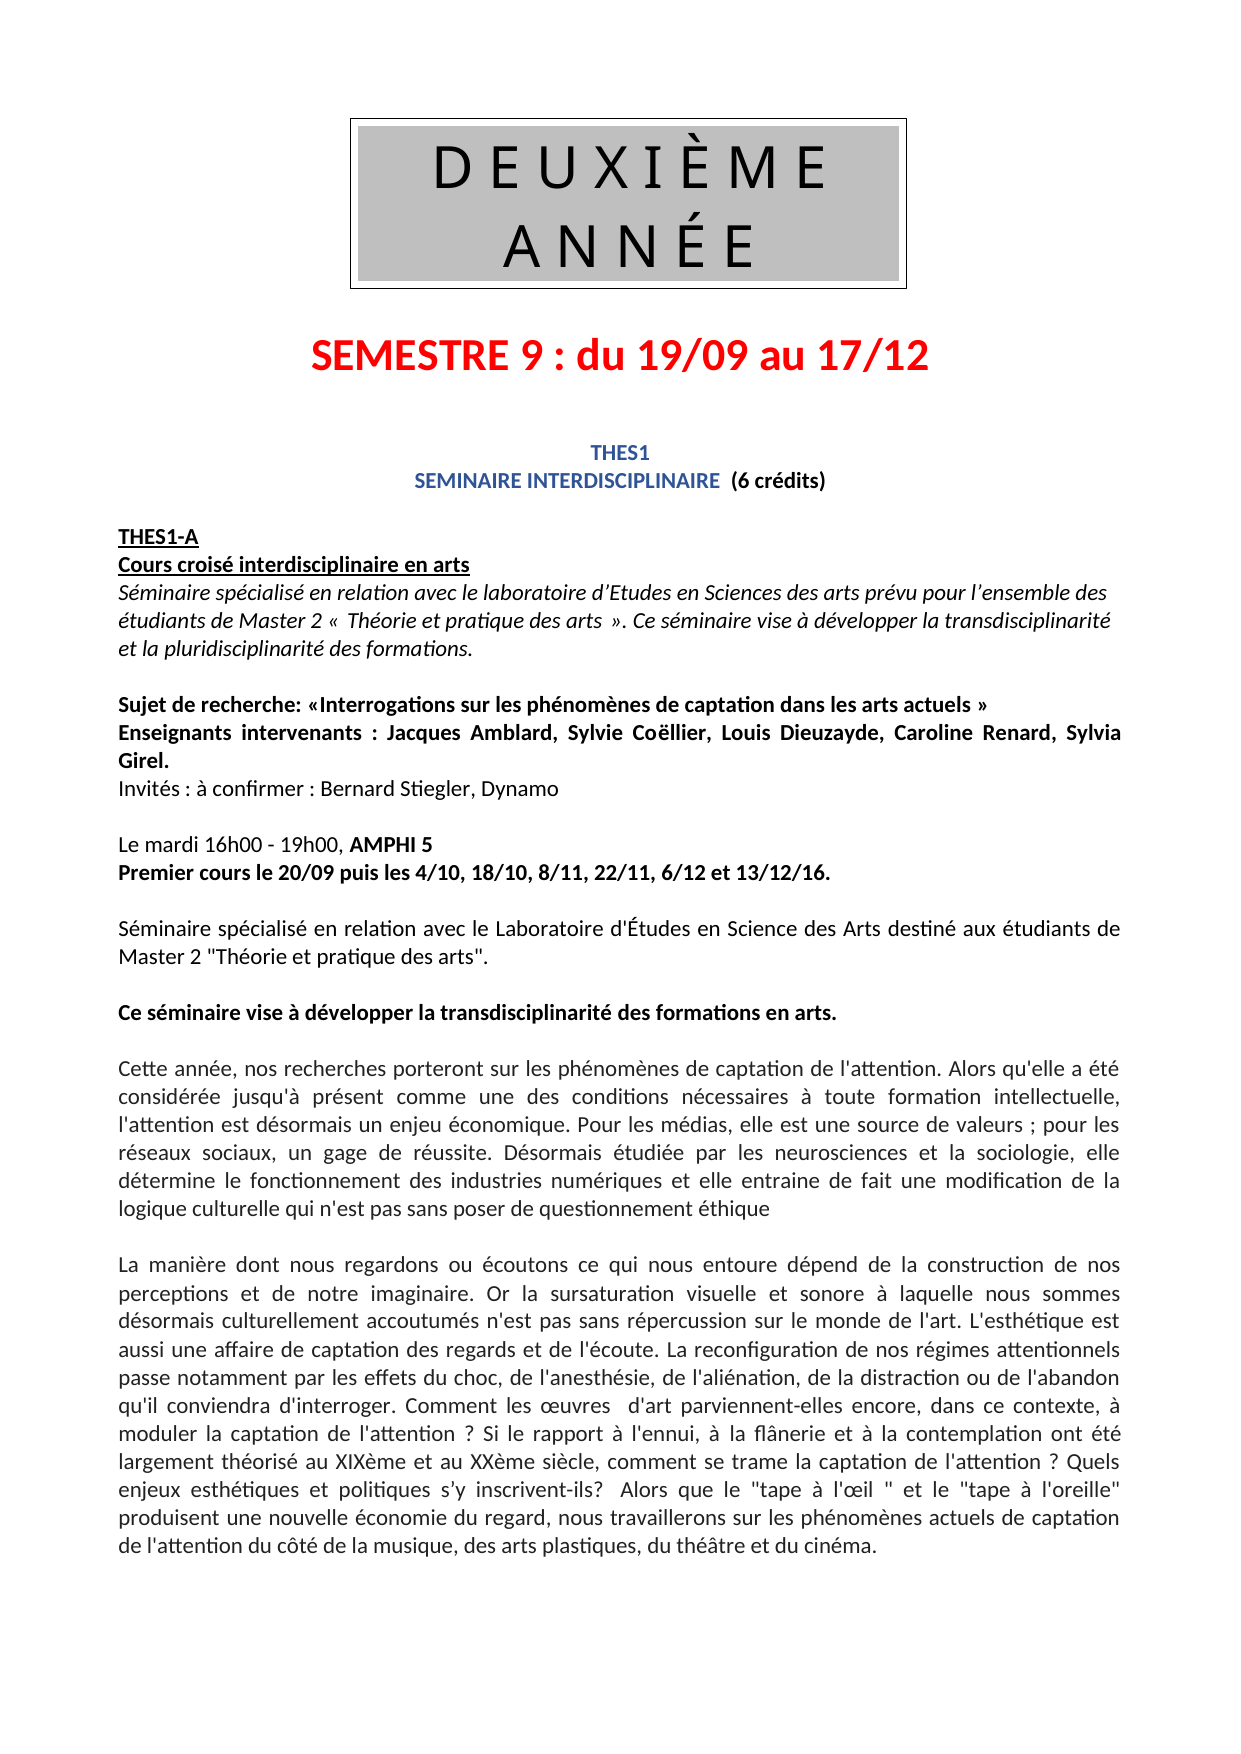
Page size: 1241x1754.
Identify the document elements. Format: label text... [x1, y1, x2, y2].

text Enseignants intervenants : Jacques Amblard, Sylvie Coëllier, Louis Dieuzayde, Caroline Renard, Sylvia Girel. [118, 718, 1122, 774]
text THES1 [118, 438, 1122, 466]
text Sujet de recherche: «Interrogations sur les phénomènes de captation dans les arts actuels » [118, 690, 1122, 718]
text Cours croisé interdisciplinaire en arts [118, 550, 1122, 578]
text SEMESTRE 9 : du 19/09 au 17/12 [118, 326, 1122, 382]
text Ce séminaire vise à développer la transdisciplinarité des formations en arts. [118, 998, 1122, 1026]
text THES1-A [118, 522, 1122, 550]
text Premier cours le 20/09 puis les 4/10, 18/10, 8/11, 22/11, 6/12 et 13/12/16. [118, 858, 1122, 886]
text Séminaire spécialisé en relation avec le Laboratoire d'Études en Science des Arts destiné aux étudiants de Master 2 "Théorie et pratique des arts". [118, 914, 1122, 970]
text Invités : à confirmer : Bernard Stiegler, Dynamo [118, 774, 1122, 802]
text Le mardi 16h00 - 19h00, AMPHI 5 [118, 830, 1122, 858]
text La manière dont nous regardons ou écoutons ce qui nous entoure dépend de la construction de nos perceptions et de notre imaginaire. Or la sursaturation visuelle et sonore à laquelle nous sommes désormais culturellement accoutumés n'est pas sans répercussion sur le monde de l'art. L'esthétique est aussi une affaire de captation des regards et de l'écoute. La reconfiguration de nos régimes attentionnels passe notamment par les effets du choc, de l'anesthésie, de l'aliénation, de la distraction ou de l'abandon qu'il conviendra d'interroger. Comment les œuvres d'art parviennent-elles encore, dans ce contexte, à moduler la captation de l'attention ? Si le rapport à l'ennui, à la flânerie et à la contemplation ont été largement théorisé au XIXème et au XXème siècle, comment se trame la captation de l'attention ? Quels enjeux esthétiques et politiques s’y inscrivent-ils? Alors que le "tape à l'œil " et le "tape à l'oreille" produisent une nouvelle économie du regard, nous travaillerons sur les phénomènes actuels de captation de l'attention du côté de la musique, des arts plastiques, du théâtre et du cinéma. [118, 1251, 1122, 1559]
text SEMINAIRE INTERDISCIPLINAIRE (6 crédits) [118, 466, 1122, 494]
text Cette année, nos recherches porteront sur les phénomènes de captation de l'attention. Alors qu'elle a été considérée jusqu'à présent comme une des conditions nécessaires à toute formation intellectuelle, l'attention est désormais un enjeu économique. Pour les médias, elle est une source de valeurs ; pour les réseaux sociaux, un gage de réussite. Désormais étudiée par les neurosciences et la sociologie, elle détermine le fonctionnement des industries numériques et elle entraine de fait une modification de la logique culturelle qui n'est pas sans poser de questionnement éthique [118, 1054, 1122, 1223]
text Séminaire spécialisé en relation avec le laboratoire d’Etudes en Sciences des arts prévu pour l’ensemble des étudiants de Master 2 « Théorie et pratique des arts ». Ce séminaire vise à développer la transdisciplinarité et la pluridisciplinarité des formations. [118, 578, 1122, 662]
